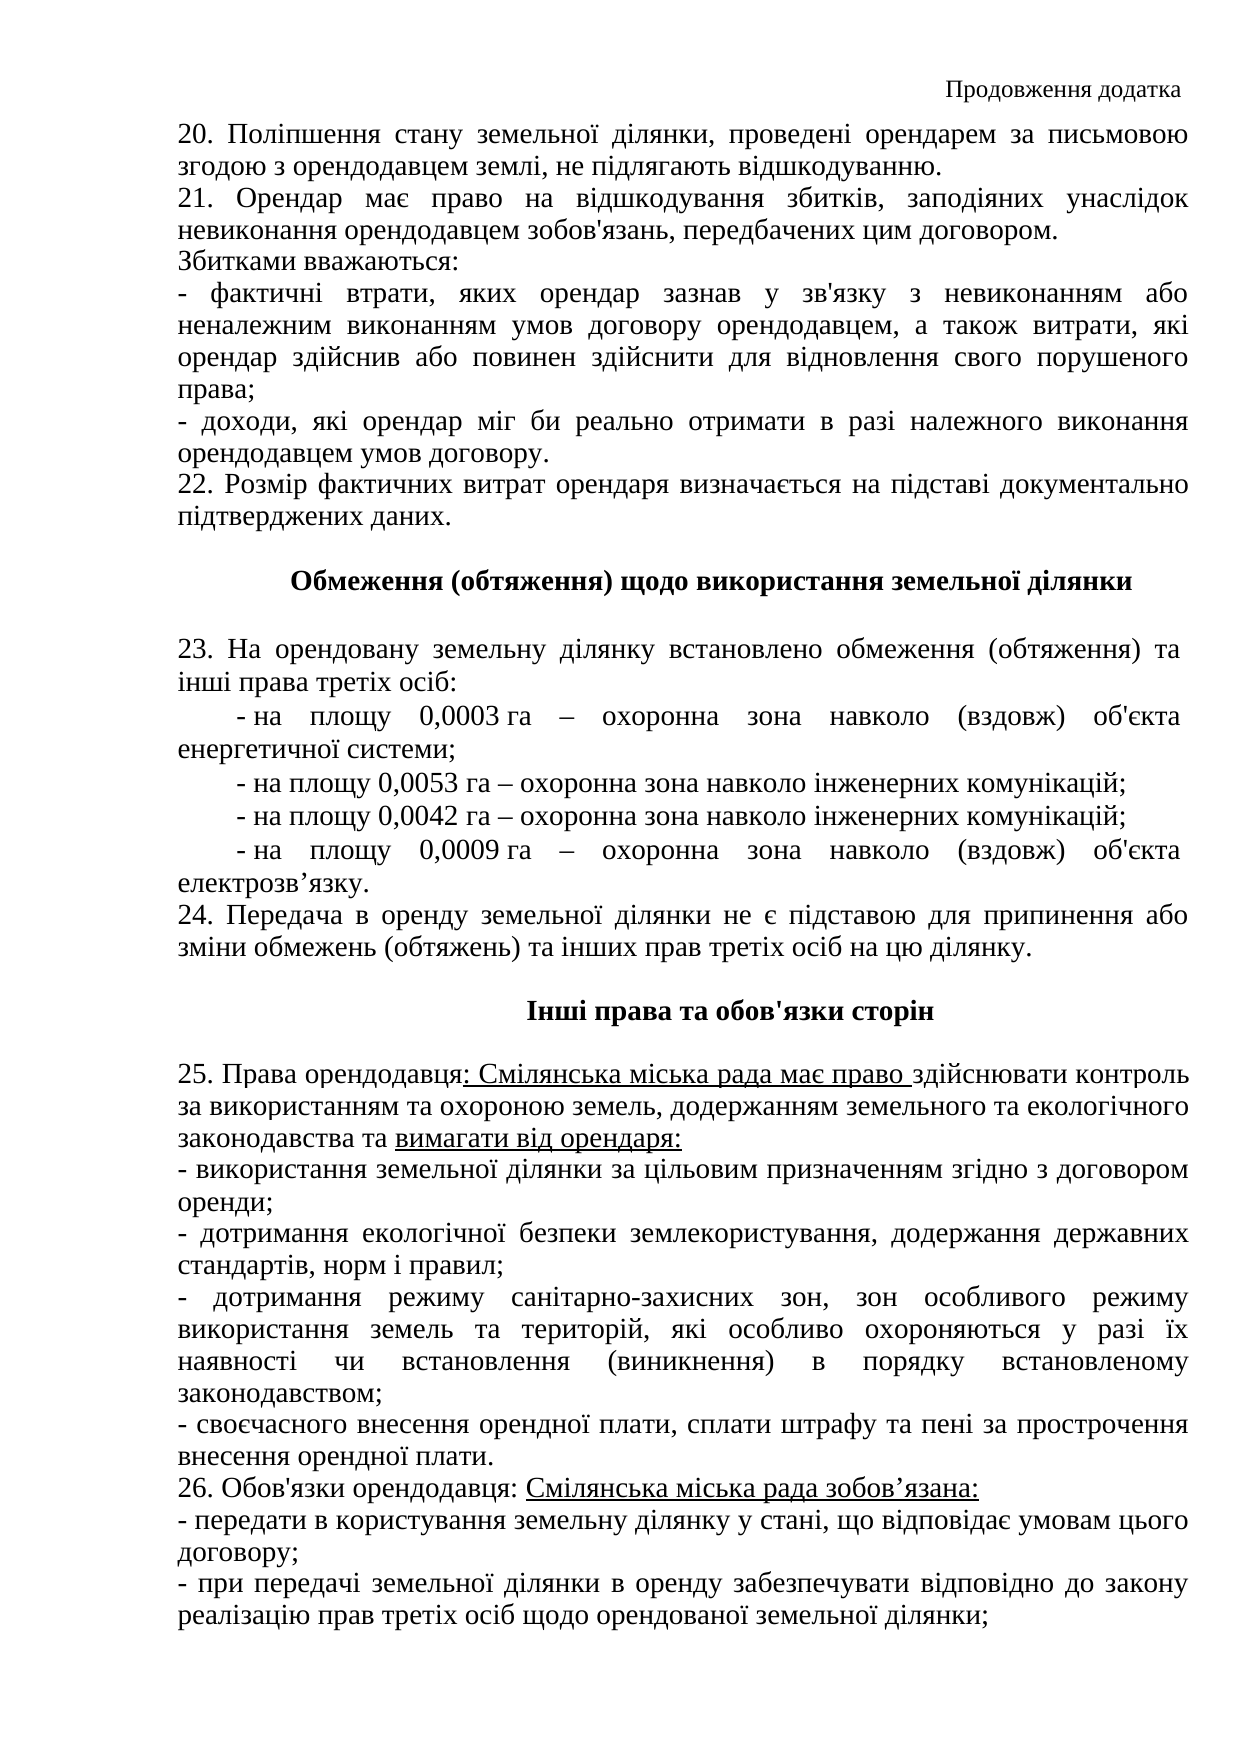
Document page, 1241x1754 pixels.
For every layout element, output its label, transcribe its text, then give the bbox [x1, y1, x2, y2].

text - на площу 0,0042 га – охоронна зона навколо інженерних комунікацій; [177, 798, 1181, 832]
text - своєчасного внесення орендної плати, сплати штрафу та пені за прострочення внесення орендної плати. [177, 1408, 1190, 1472]
text - доходи, які орендар міг би реально отримати в разі належного виконання орендодавцем умов договору. [177, 404, 1190, 468]
text 21. Орендар має право на відшкодування збитків, заподіяних унаслідок невиконання орендодавцем зобов'язань, передбачених цим договором. [177, 182, 1190, 245]
text - дотримання режиму санітарно-захисних зон, зон особливого режиму використання земель та територій, які особливо охороняються у разі їх наявності чи встановлення (виникнення) в порядку встановленому законодавством; [177, 1281, 1190, 1408]
text - на площу 0,0003 га – охоронна зона навколо (вздовж) об'єкта енергетичної системи; [177, 698, 1181, 765]
text - на площу 0,0053 га – охоронна зона навколо інженерних комунікацій; [177, 765, 1181, 798]
text - фактичні втрати, яких орендар зазнав у зв'язку з невиконанням або неналежним виконанням умов договору орендодавцем, а також витрати, які орендар здійснив або повинен здійснити для відновлення свого порушеного права; [177, 277, 1190, 404]
text - використання земельної ділянки за цільовим призначенням згідно з договором оренди; [177, 1153, 1190, 1217]
text 25. Права орендодавця: Смілянська міська рада має право здійснювати контроль за використанням та охороною земель, додержанням земельного та екологічного законодавства та вимагати від орендаря: [395, 1122, 1190, 1153]
text - передати в користування земельну ділянку у стані, що відповідає умовам цього договору; [177, 1504, 1190, 1567]
text 25. Права орендодавця: Смілянська міська рада має право здійснювати контроль за використанням та охороною земель, додержанням земельного та екологічного законодавства та вимагати від орендаря: [177, 1058, 912, 1088]
text 22. Розмір фактичних витрат орендаря визначається на підставі документально підтверджених даних. [177, 468, 1190, 532]
text - при передачі земельної ділянки в оренду забезпечувати відповідно до закону реалізацію прав третіх осіб щодо орендованої земельної ділянки; [177, 1567, 1190, 1631]
text Збитками вважаються: [177, 245, 1190, 277]
text 24. Передача в оренду земельної ділянки не є підставою для припинення або зміни обмежень (обтяжень) та інших прав третіх осіб на цю ділянку. [177, 899, 1190, 963]
text 23. На орендовану земельну ділянку встановлено обмеження (обтяження) та інші права третіх осіб: [177, 631, 1181, 698]
text - дотримання екологічної безпеки землекористування, додержання державних стандартів, норм і правил; [177, 1217, 1190, 1281]
text Обмеження (обтяження) щодо використання земельної ділянки [177, 565, 1190, 597]
text - на площу 0,0009 га – охоронна зона навколо (вздовж) об'єкта електрозв’язку. [177, 832, 1181, 899]
text Інші права та обов'язки сторін [177, 994, 1227, 1026]
text 26. Обов'язки орендодавця: Смілянська міська рада зобов’язана: [177, 1472, 1190, 1504]
text 20. Поліпшення стану земельної ділянки, проведені орендарем за письмовою згодою з орендодавцем землі, не підлягають відшкодуванню. [177, 118, 1190, 182]
